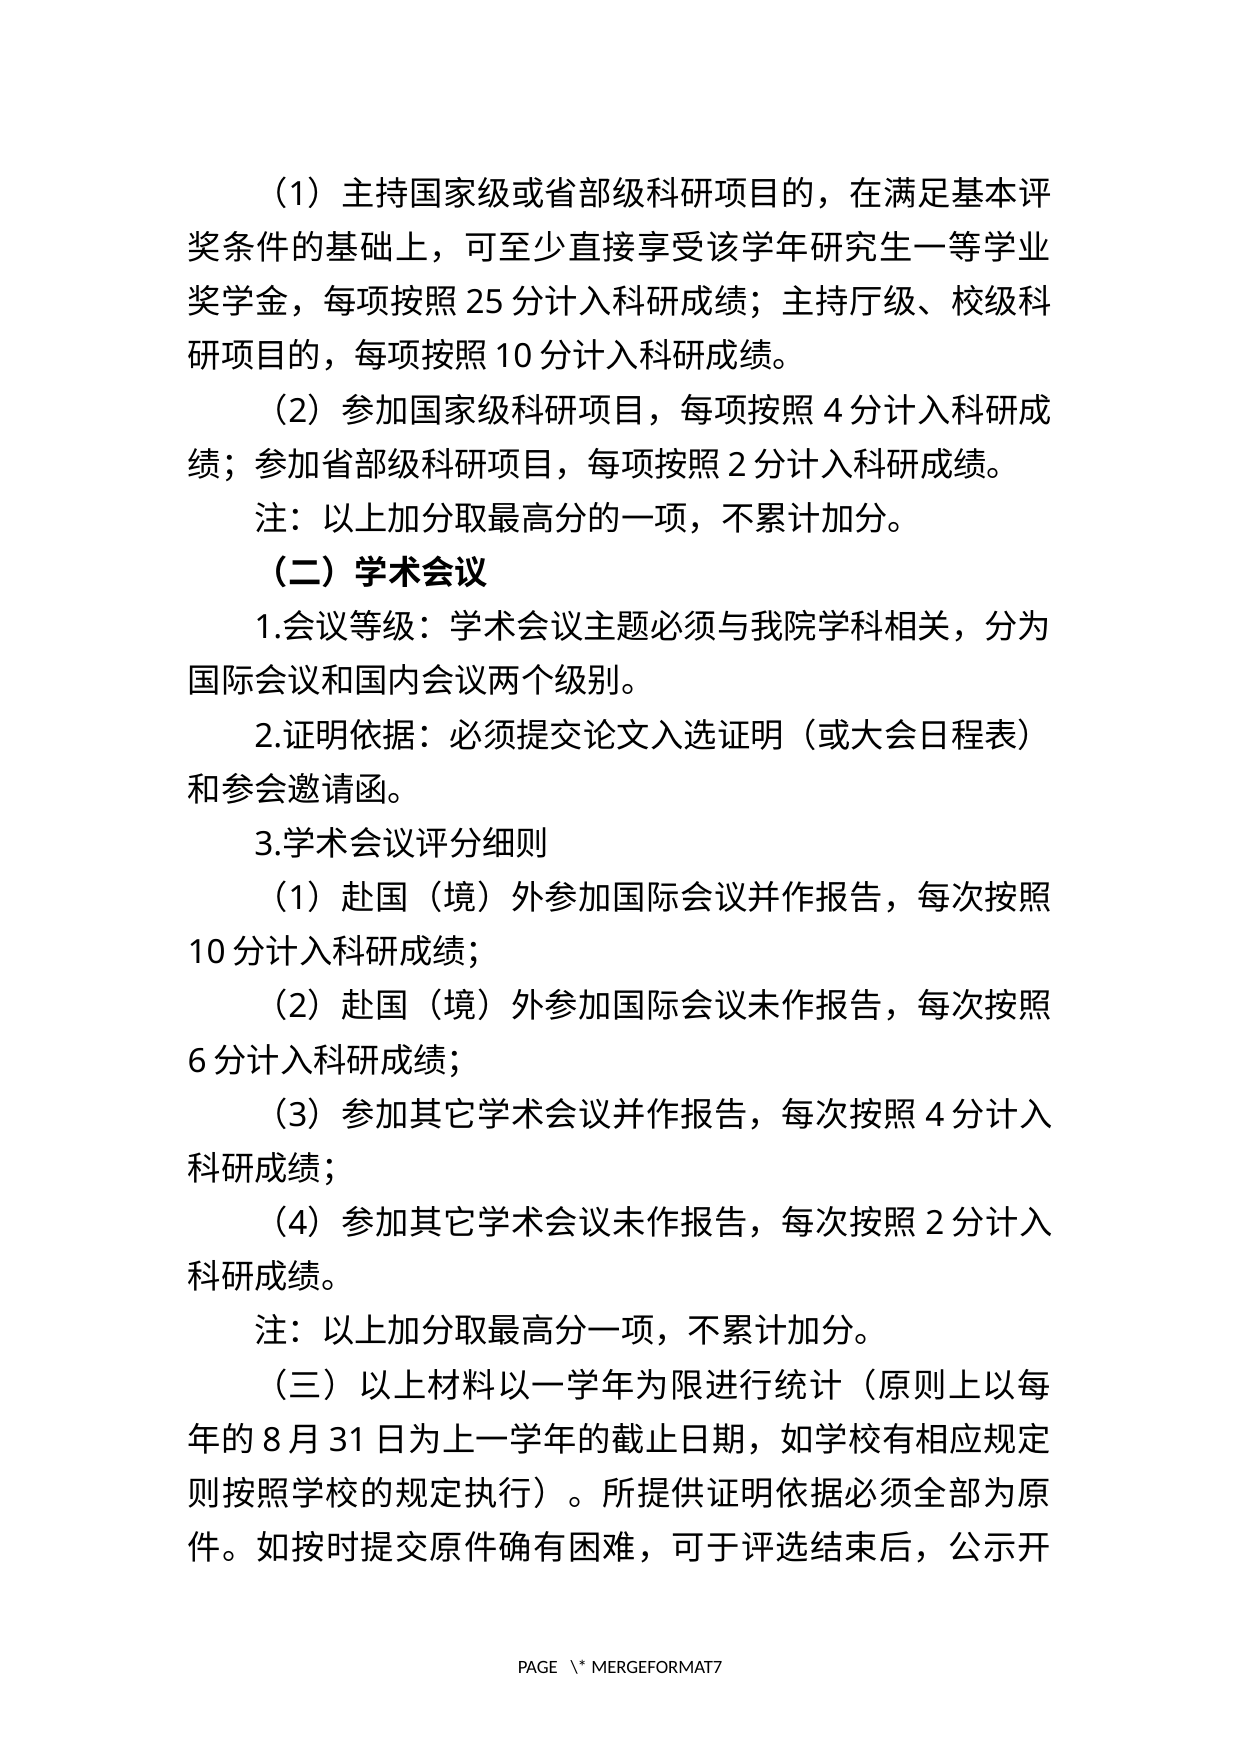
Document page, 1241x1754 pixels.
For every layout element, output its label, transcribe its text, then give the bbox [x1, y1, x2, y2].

text （二）学术会议 [187, 541, 1053, 595]
text 2.证明依据：必须提交论文入选证明（或大会日程表）和参会邀请函。 [187, 704, 1053, 812]
text （3）参加其它学术会议并作报告，每次按照4分计入科研成绩； [187, 1083, 1053, 1191]
text 注：以上加分取最高分一项，不累计加分。 [187, 1299, 1053, 1354]
text （1）赴国（境）外参加国际会议并作报告，每次按照10分计入科研成绩； [187, 866, 1053, 974]
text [187, 1354, 1053, 1570]
text （1）主持国家级或省部级科研项目的，在满足基本评奖条件的基础上，可至少直接享受该学年研究生一等学业奖学金，每项按照25分计入科研成绩；主持厅级、校级科研项目的，每项按照10分计入科研成绩。 [187, 162, 1053, 379]
text （2）参加国家级科研项目，每项按照4分计入科研成绩；参加省部级科研项目，每项按照2分计入科研成绩。 [187, 379, 1053, 487]
text 注：以上加分取最高分的一项，不累计加分。 [187, 487, 1053, 541]
text 1.会议等级：学术会议主题必须与我院学科相关，分为国际会议和国内会议两个级别。 [187, 595, 1053, 704]
text 3.学术会议评分细则 [187, 812, 1053, 866]
text （2）赴国（境）外参加国际会议未作报告，每次按照6分计入科研成绩； [187, 974, 1053, 1083]
text （4）参加其它学术会议未作报告，每次按照2分计入科研成绩。 [187, 1191, 1053, 1299]
